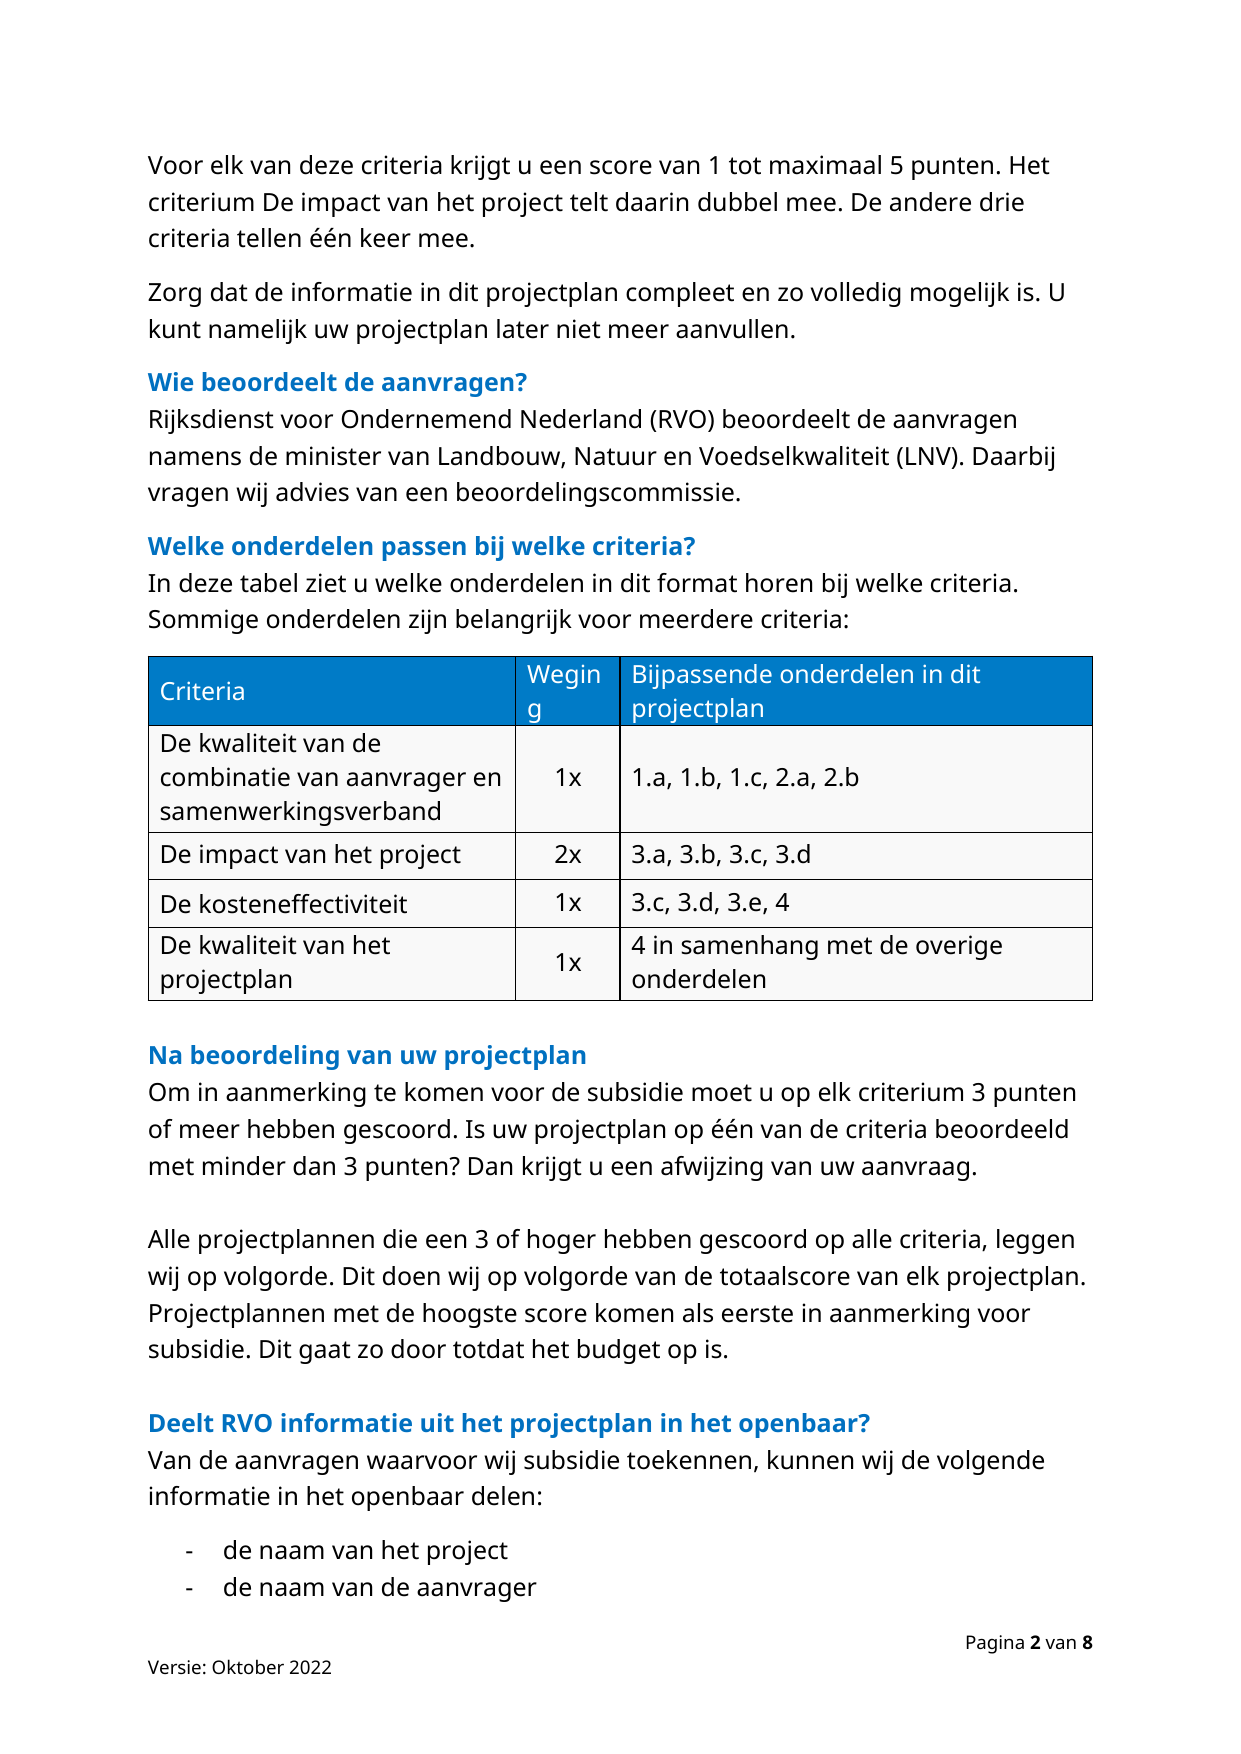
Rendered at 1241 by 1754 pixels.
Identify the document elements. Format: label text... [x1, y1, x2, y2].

text Na beoordeling van uw projectplan Om in aanmerking te komen voor de subsidie moet u op elk criterium 3 punten of meer hebben gescoord. Is uw projectplan op één van de criteria beoordeeld met minder dan 3 punten? Dan krijgt u een afwijzing van uw aanvraag. Alle projectplannen die een 3 of hoger hebben gescoord op alle criteria, leggen wij op volgorde. Dit doen wij op volgorde van de totaalscore van elk projectplan. Projectplannen met de hoogste score komen als eerste in aanmerking voor subsidie. Dit gaat zo door totdat het budget op is. [148, 1038, 1093, 1366]
table_header Weging [516, 657, 619, 725]
text Deelt RVO informatie uit het projectplan in het openbaar? Van de aanvragen waarvoor wij subsidie toekennen, kunnen wij de volgende informatie in het openbaar delen: [148, 1406, 1093, 1513]
table_cell De kwaliteit van het projectplan [149, 928, 515, 1000]
text Wie beoordeelt de aanvragen? Rijksdienst voor Ondernemend Nederland (RVO) beoordeelt de aanvragen namens de minister van Landbouw, Natuur en Voedselkwaliteit (LNV). Daarbij vragen wij advies van een beoordelingscommissie. [148, 365, 1093, 509]
table_cell 4 in samenhang met de overige onderdelen [621, 928, 1092, 1000]
list de naam van de aanvrager [185, 1569, 1093, 1603]
table_cell 1x [516, 726, 619, 832]
table_cell De kwaliteit van de combinatie van aanvrager en samenwerkingsverband [149, 726, 515, 832]
text Zorg dat de informatie in dit projectplan compleet en zo volledig mogelijk is. U kunt namelijk uw projectplan later niet meer aanvullen. [148, 274, 1093, 345]
table_cell 2x [516, 833, 619, 879]
table_cell 3.c, 3.d, 3.e, 4 [621, 880, 1092, 927]
table_cell 1x [516, 880, 619, 927]
table_cell 1x [516, 928, 619, 1000]
list de naam van het project [185, 1532, 1093, 1567]
table_cell De impact van het project [149, 833, 515, 879]
table_header Criteria [149, 657, 515, 725]
text Welke onderdelen passen bij welke criteria? In deze tabel ziet u welke onderdelen in dit format horen bij welke criteria. Sommige onderdelen zijn belangrijk voor meerdere criteria: [148, 528, 1093, 636]
table_cell 1.a, 1.b, 1.c, 2.a, 2.b [621, 726, 1092, 832]
table_cell 3.a, 3.b, 3.c, 3.d [621, 833, 1092, 879]
table_header Bijpassende onderdelen in dit projectplan [621, 657, 1092, 725]
table_cell De kosteneffectiviteit [149, 880, 515, 927]
text Voor elk van deze criteria krijgt u een score van 1 tot maximaal 5 punten. Het criterium De impact van het project telt daarin dubbel mee. De andere drie criteria tellen één keer mee. [148, 148, 1093, 255]
